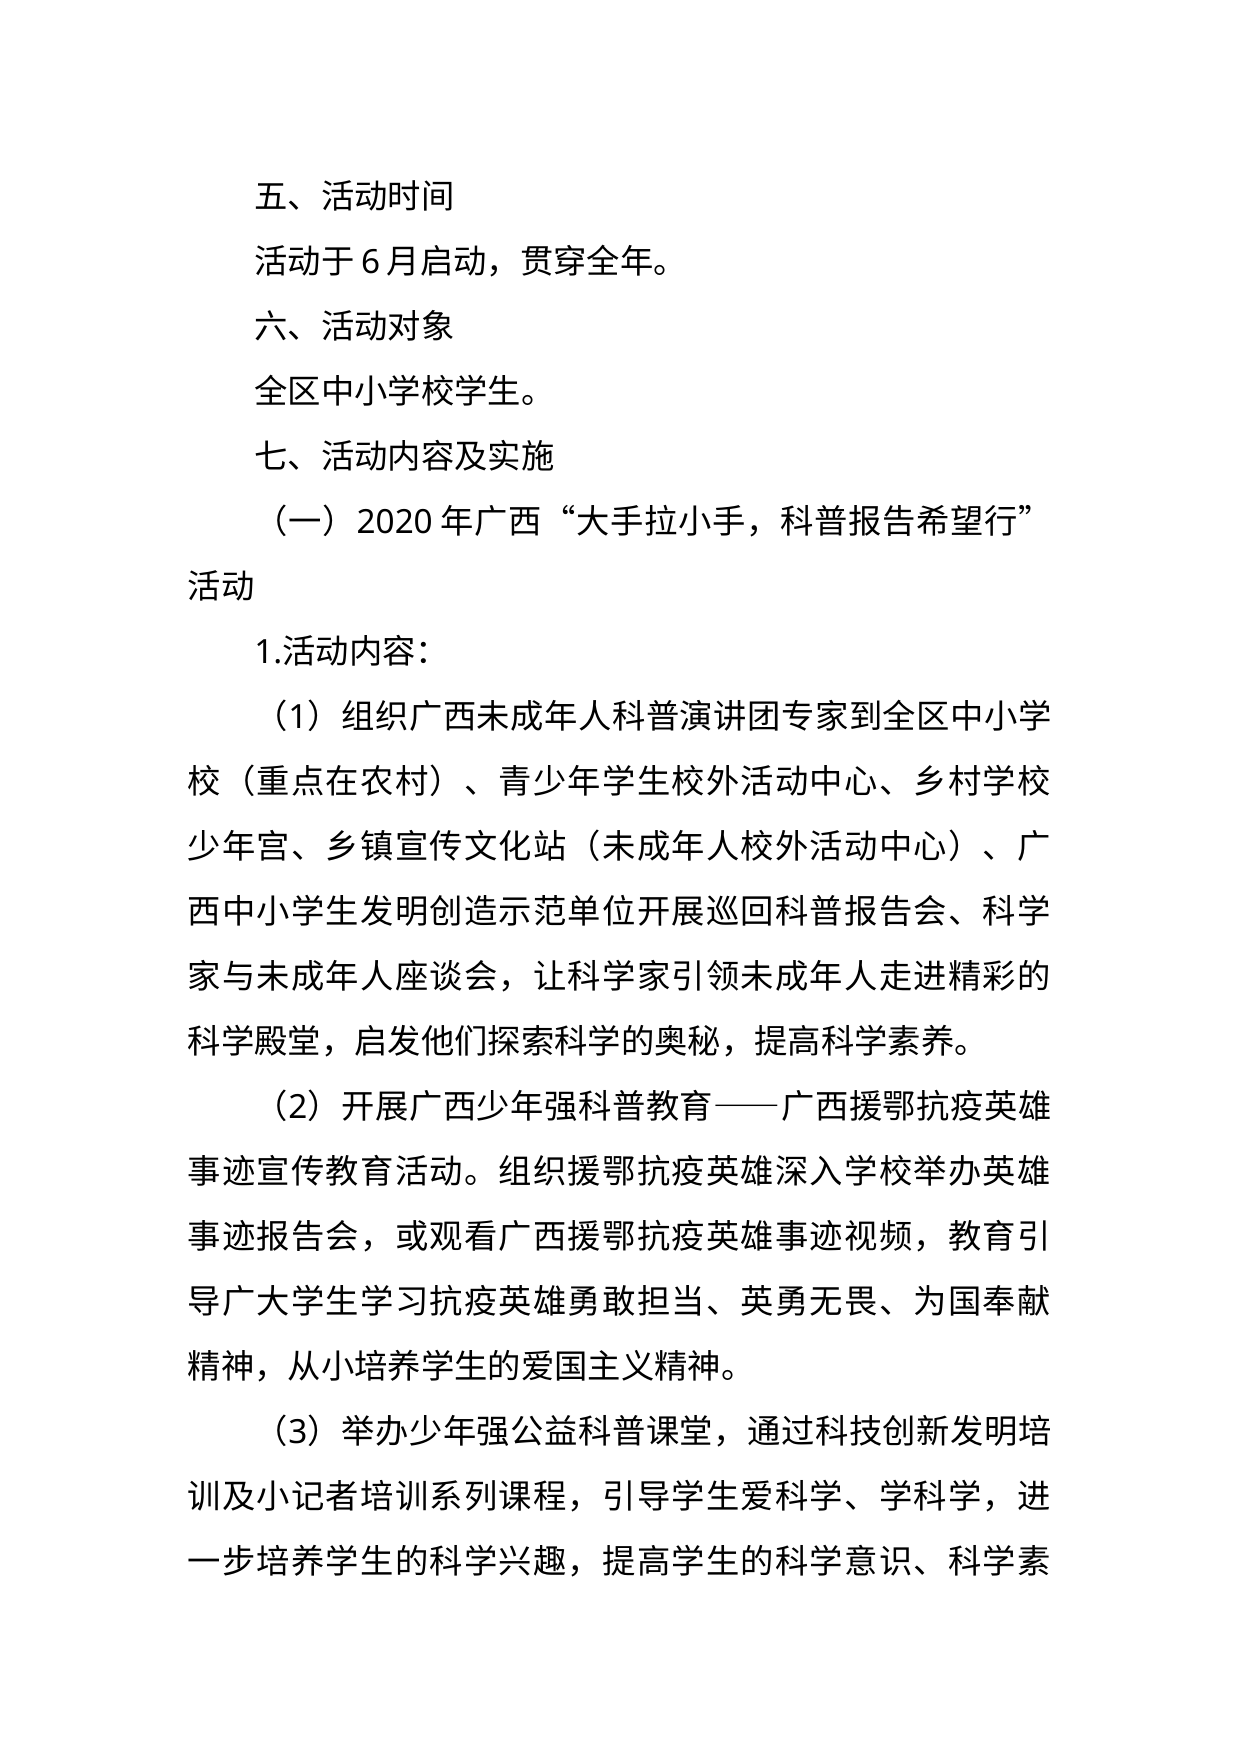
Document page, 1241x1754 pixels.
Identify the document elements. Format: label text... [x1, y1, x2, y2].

text （一）2020年广西“大手拉小手，科普报告希望行”活动 [187, 487, 1053, 617]
text （1）组织广西未成年人科普演讲团专家到全区中小学校（重点在农村）、青少年学生校外活动中心、乡村学校少年宫、乡镇宣传文化站（未成年人校外活动中心）、广西中小学生发明创造示范单位开展巡回科普报告会、科学家与未成年人座谈会，让科学家引领未成年人走进精彩的科学殿堂，启发他们探索科学的奥秘，提高科学素养。 [187, 682, 1053, 1072]
text 六、活动对象 [187, 292, 1053, 357]
text 七、活动内容及实施 [187, 422, 1053, 487]
text 五、活动时间 [187, 162, 1053, 227]
text 活动于6月启动，贯穿全年。 [187, 227, 1053, 292]
text 全区中小学校学生。 [187, 357, 1053, 422]
text 1.活动内容： [187, 617, 1053, 682]
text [187, 1397, 1053, 1592]
text （2）开展广西少年强科普教育——广西援鄂抗疫英雄事迹宣传教育活动。组织援鄂抗疫英雄深入学校举办英雄事迹报告会，或观看广西援鄂抗疫英雄事迹视频，教育引导广大学生学习抗疫英雄勇敢担当、英勇无畏、为国奉献精神，从小培养学生的爱国主义精神。 [187, 1072, 1053, 1397]
